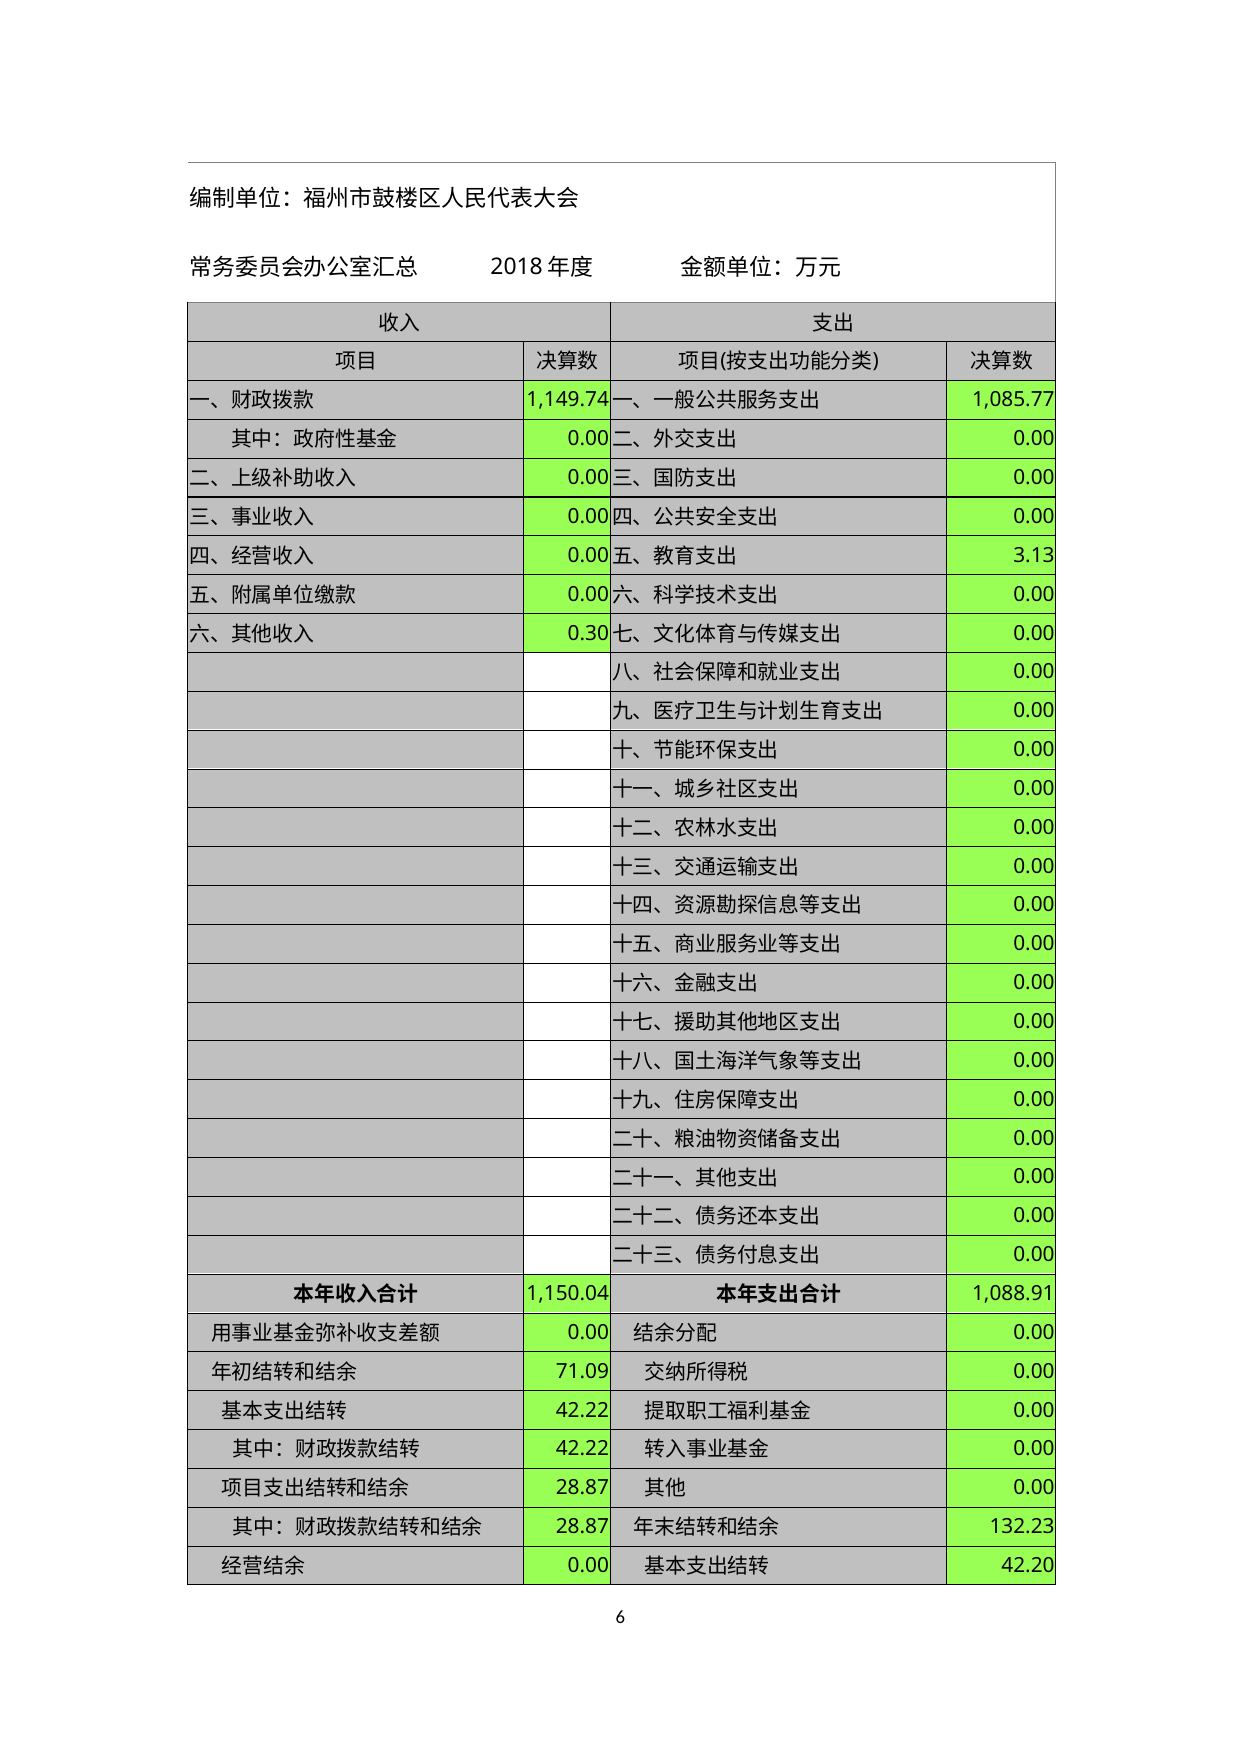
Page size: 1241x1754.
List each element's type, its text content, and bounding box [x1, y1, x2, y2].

table_cell [188, 692, 523, 729]
table_cell 0.00 [947, 886, 1055, 924]
table_cell 其中：政府性基金 [188, 420, 523, 458]
table_cell [188, 1003, 523, 1040]
table_cell 0.00 [947, 1469, 1055, 1507]
table_cell 九、医疗卫生与计划生育支出 [611, 692, 946, 729]
table_cell 0.30 [524, 614, 610, 652]
table_cell 本年收入合计 [188, 1275, 523, 1312]
table_cell 28.87 [524, 1469, 610, 1507]
table_cell 二十三、债务付息支出 [611, 1236, 946, 1273]
table_cell 0.00 [947, 1197, 1055, 1235]
table_cell 0.00 [947, 1041, 1055, 1079]
table_cell 十四、资源勘探信息等支出 [611, 886, 946, 924]
table_cell 0.00 [947, 808, 1055, 846]
table_cell 其中：财政拨款结转和结余 [188, 1508, 523, 1546]
table_cell 经营结余 [188, 1547, 523, 1584]
table_cell 0.00 [947, 1236, 1055, 1273]
table_cell [188, 770, 523, 807]
table_cell [188, 1119, 523, 1157]
table_cell 二十二、债务还本支出 [611, 1197, 946, 1235]
table_cell [524, 1197, 610, 1235]
table_cell 1,088.91 [947, 1275, 1055, 1312]
table_cell 一、一般公共服务支出 [611, 381, 946, 419]
table_cell 交纳所得税 [611, 1352, 946, 1390]
table_cell 五、教育支出 [611, 536, 946, 574]
table_cell 0.00 [947, 1119, 1055, 1157]
table_cell 0.00 [947, 1080, 1055, 1118]
table_cell [188, 1197, 523, 1235]
table_cell 十三、交通运输支出 [611, 847, 946, 885]
table_cell 其他 [611, 1469, 946, 1507]
table_cell 0.00 [947, 1158, 1055, 1196]
table_cell [524, 692, 610, 729]
table_cell 十七、援助其他地区支出 [611, 1003, 946, 1040]
table_cell [524, 731, 610, 768]
table_cell 决算数 [524, 342, 610, 380]
table_cell 支出 [611, 303, 1055, 341]
table_cell 三、事业收入 [188, 498, 523, 535]
table_cell 0.00 [947, 420, 1055, 458]
table_cell 0.00 [524, 420, 610, 458]
table_cell [188, 1236, 523, 1273]
table_cell 0.00 [524, 536, 610, 574]
table_cell 十二、农林水支出 [611, 808, 946, 846]
table_cell [188, 847, 523, 885]
table_cell 一、财政拨款 [188, 381, 523, 419]
table_cell 3.13 [947, 536, 1055, 574]
table_cell 转入事业基金 [611, 1430, 946, 1468]
table_cell 基本支出结转 [611, 1547, 946, 1584]
table_cell 0.00 [947, 575, 1055, 613]
table_cell [524, 1080, 610, 1118]
table_cell 项目支出结转和结余 [188, 1469, 523, 1507]
table_cell 0.00 [947, 731, 1055, 768]
table_cell 0.00 [947, 770, 1055, 807]
table_cell 71.09 [524, 1352, 610, 1390]
table_cell 十五、商业服务业等支出 [611, 925, 946, 963]
table_cell [188, 653, 523, 691]
table_cell 1,150.04 [524, 1275, 610, 1312]
table_cell 0.00 [524, 1314, 610, 1351]
table_cell 二、外交支出 [611, 420, 946, 458]
table_cell [524, 886, 610, 924]
table_cell 0.00 [524, 1547, 610, 1584]
table_cell 基本支出结转 [188, 1391, 523, 1429]
table_cell 七、文化体育与传媒支出 [611, 614, 946, 652]
table_cell 0.00 [947, 1430, 1055, 1468]
table_cell 28.87 [524, 1508, 610, 1546]
table_cell 0.00 [947, 1003, 1055, 1040]
table_cell 二十、粮油物资储备支出 [611, 1119, 946, 1157]
table_cell 用事业基金弥补收支差额 [188, 1314, 523, 1351]
table_cell [188, 1041, 523, 1079]
table_cell 年末结转和结余 [611, 1508, 946, 1546]
table_cell 1,149.74 [524, 381, 610, 419]
table_cell 十八、国土海洋气象等支出 [611, 1041, 946, 1079]
table_cell [188, 731, 523, 768]
table_cell 0.00 [524, 459, 610, 496]
table_cell 收入 [188, 303, 610, 341]
table_cell 十、节能环保支出 [611, 731, 946, 768]
table_cell 0.00 [947, 459, 1055, 496]
table_cell 六、科学技术支出 [611, 575, 946, 613]
table_cell 1,085.77 [947, 381, 1055, 419]
table_cell [524, 847, 610, 885]
table_cell 其中：财政拨款结转 [188, 1430, 523, 1468]
table_cell 四、经营收入 [188, 536, 523, 574]
table_cell [524, 1003, 610, 1040]
table_cell 0.00 [947, 498, 1055, 535]
table_cell 42.22 [524, 1391, 610, 1429]
table_cell [524, 1158, 610, 1196]
table_cell [524, 925, 610, 963]
table_cell 项目 [188, 342, 523, 380]
table_cell 结余分配 [611, 1314, 946, 1351]
table_cell 八、社会保障和就业支出 [611, 653, 946, 691]
table_cell [188, 886, 523, 924]
table_cell [524, 770, 610, 807]
table_cell 0.00 [947, 653, 1055, 691]
table_cell 0.00 [947, 614, 1055, 652]
table_cell 0.00 [947, 1391, 1055, 1429]
table_cell 六、其他收入 [188, 614, 523, 652]
table_cell 决算数 [947, 342, 1055, 380]
table_cell 0.00 [947, 925, 1055, 963]
table_cell 本年支出合计 [611, 1275, 946, 1312]
table_cell [188, 1158, 523, 1196]
table_cell [524, 653, 610, 691]
table_cell 项目(按支出功能分类) [611, 342, 946, 380]
table_cell [524, 808, 610, 846]
table_cell 三、国防支出 [611, 459, 946, 496]
table_cell 132.23 [947, 1508, 1055, 1546]
table_cell [188, 808, 523, 846]
table_cell 42.20 [947, 1547, 1055, 1584]
table_cell 年初结转和结余 [188, 1352, 523, 1390]
table_cell 十九、住房保障支出 [611, 1080, 946, 1118]
table_cell 0.00 [947, 1352, 1055, 1390]
table_cell [188, 925, 523, 963]
table_cell 0.00 [524, 498, 610, 535]
table_cell 0.00 [947, 692, 1055, 729]
table_cell 0.00 [524, 575, 610, 613]
table_cell 二十一、其他支出 [611, 1158, 946, 1196]
table_cell [524, 1119, 610, 1157]
table_cell [188, 1080, 523, 1118]
table_cell 42.22 [524, 1430, 610, 1468]
table_cell 五、附属单位缴款 [188, 575, 523, 613]
table_cell 0.00 [947, 1314, 1055, 1351]
table_cell [524, 964, 610, 1002]
table_cell [524, 1236, 610, 1273]
table_cell 十一、城乡社区支出 [611, 770, 946, 807]
table_cell [524, 1041, 610, 1079]
table_cell 0.00 [947, 847, 1055, 885]
table_cell 提取职工福利基金 [611, 1391, 946, 1429]
table_cell 二、上级补助收入 [188, 459, 523, 496]
table_cell 四、公共安全支出 [611, 498, 946, 535]
table_cell 0.00 [947, 964, 1055, 1002]
table_cell [188, 964, 523, 1002]
table_cell 编制单位：福州市鼓楼区人民代表大会 常务委员会办公室汇总 2018年度 金额单位：万元 [188, 163, 1055, 302]
table_cell 十六、金融支出 [611, 964, 946, 1002]
